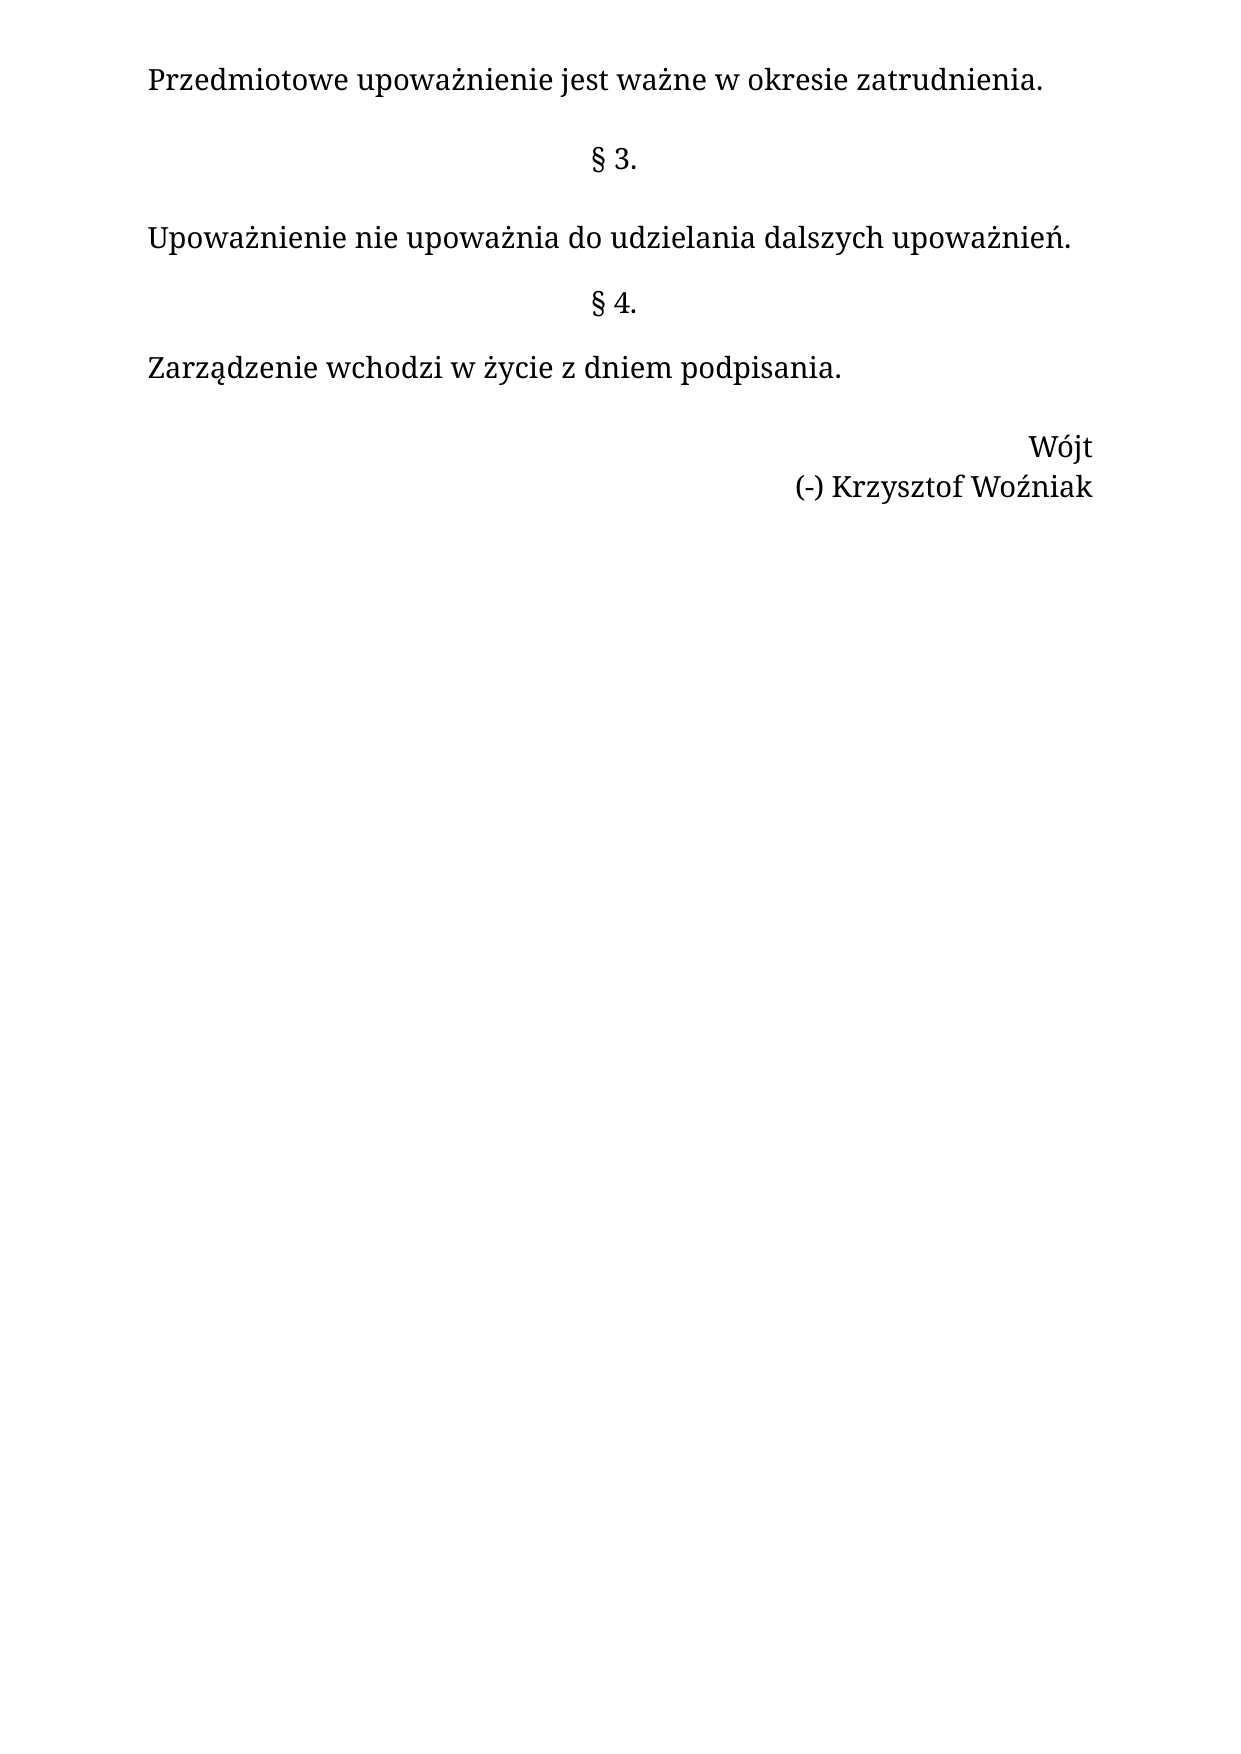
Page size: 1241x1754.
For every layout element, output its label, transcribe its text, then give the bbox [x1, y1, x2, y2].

text Wójt (-) Krzysztof Woźniak [148, 427, 1093, 506]
text § 3. [516, 138, 1093, 178]
text Upoważnienie nie upoważnia do udzielania dalszych upoważnień. [148, 218, 1093, 257]
text § 4. [516, 282, 1093, 322]
text Zarządzenie wchodzi w życie z dniem podpisania. [148, 347, 1093, 387]
text Przedmiotowe upoważnienie jest ważne w okresie zatrudnienia. [148, 59, 1093, 99]
